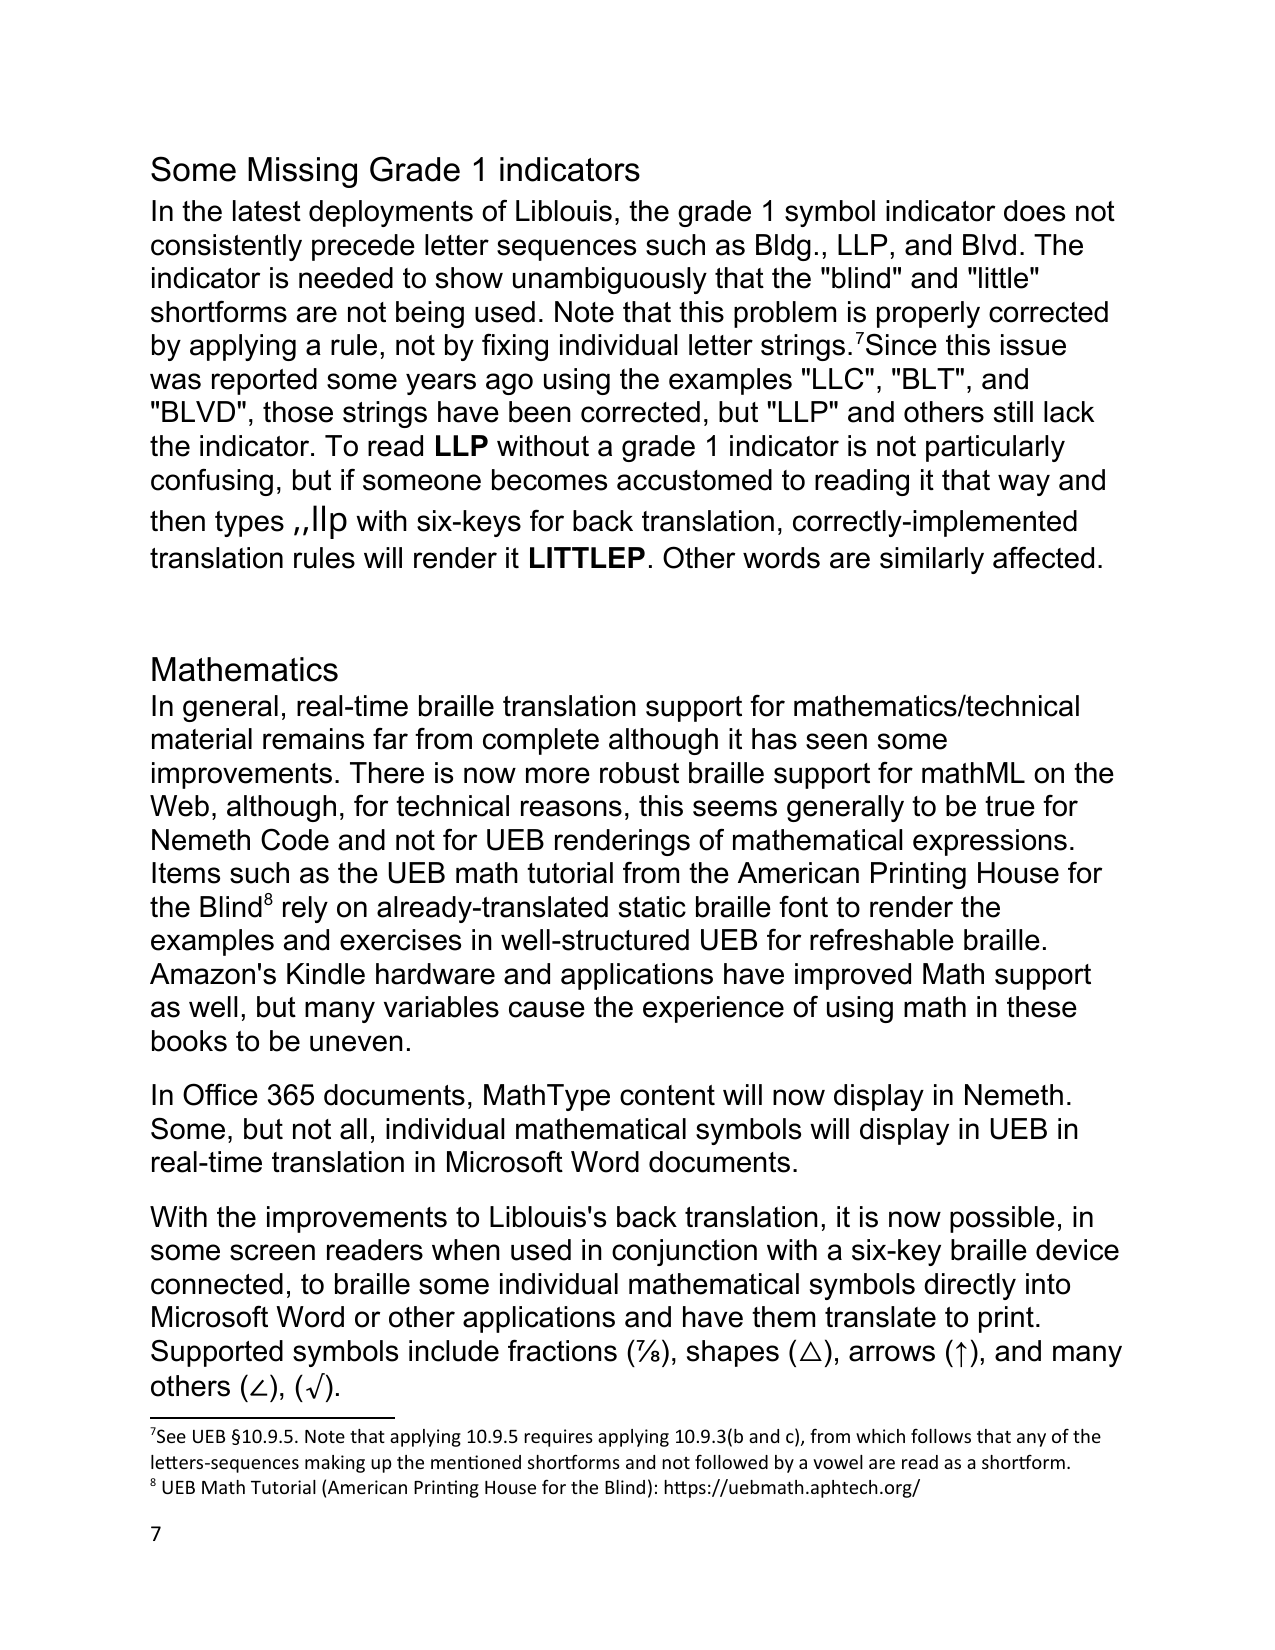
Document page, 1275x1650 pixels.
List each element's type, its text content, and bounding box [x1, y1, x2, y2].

subtitle Mathematics [150, 650, 1125, 689]
text In the latest deployments of Liblouis, the grade 1 symbol indicator does not consistently precede letter sequences such as Bldg., LLP, and Blvd. The indicator is needed to show unambiguously that the "blind" and "little" shortforms are not being used. Note that this problem is properly corrected by applying a rule, not by fixing individual letter strings.Since this issue was reported some years ago using the examples "LLC", "BLT", and "BLVD", those strings have been corrected, but "LLP" and others still lack the indicator. To read LLP without a grade 1 indicator is not particularly confusing, but if someone becomes accustomed to reading it that way and then types ,,llp with six-keys for back translation, correctly-implemented translation rules will render it LITTLEP. Other words are similarly affected. [150, 194, 1125, 575]
text Amazon's Kindle hardware and applications have improved Math support as well, but many variables cause the experience of using math in these books to be uneven. [150, 957, 1125, 1058]
text In Office 365 documents, MathType content will now display in Nemeth. Some, but not all, individual mathematical symbols will display in UEB in real-time translation in Microsoft Word documents. [150, 1078, 1125, 1179]
text With the improvements to Liblouis's back translation, it is now possible, in some screen readers when used in conjunction with a six-key braille device connected, to braille some individual mathematical symbols directly into Microsoft Word or other applications and have them translate to print. Supported symbols include fractions (⅞), shapes (△), arrows (↑), and many others (∠), (√). [150, 1200, 1125, 1402]
text In general, real-time braille translation support for mathematics/technical material remains far from complete although it has seen some improvements. There is now more robust braille support for mathML on the Web, although, for technical reasons, this seems generally to be true for Nemeth Code and not for UEB renderings of mathematical expressions. Items such as the UEB math tutorial from the American Printing House for the Blind rely on already-translated static braille font to render the examples and exercises in well-structured UEB for refreshable braille. [150, 689, 1125, 957]
subtitle Some Missing Grade 1 indicators [150, 150, 1125, 188]
